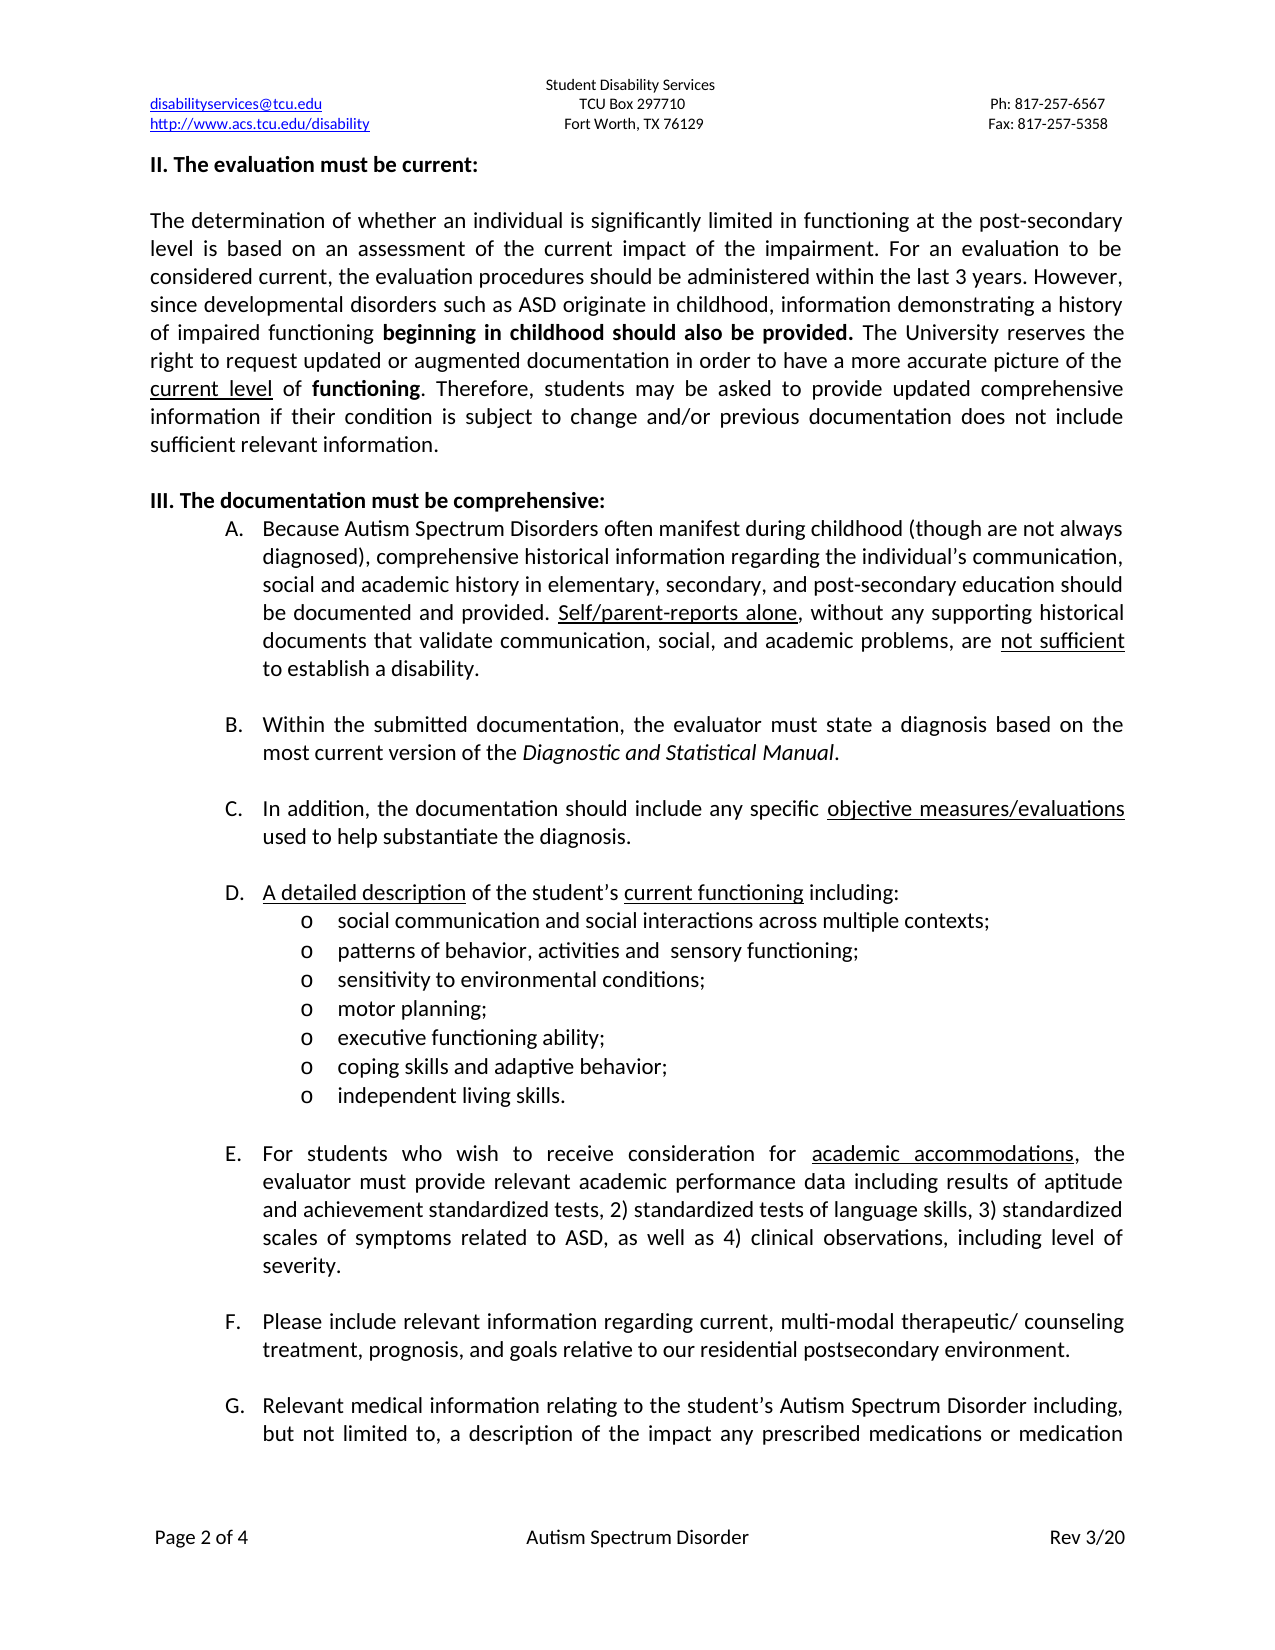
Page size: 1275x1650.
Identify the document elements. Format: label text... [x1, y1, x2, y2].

list motor planning; [300, 994, 1125, 1023]
list social communication and social interactions across multiple contexts; [300, 907, 1125, 936]
list sensitivity to environmental conditions; [300, 965, 1125, 994]
text II. The evaluation must be current: [150, 150, 1125, 178]
list Please include relevant information regarding current, multi-modal therapeutic/ counseling treatment, prognosis, and goals relative to our residential postsecondary environment. [225, 1307, 1125, 1363]
list independent living skills. [300, 1082, 1125, 1111]
list coping skills and adaptive behavior; [300, 1052, 1125, 1082]
list patterns of behavior, activities and sensory functioning; [300, 936, 1125, 965]
list For students who wish to receive consideration for academic accommodations, the evaluator must provide relevant academic performance data including results of aptitude and achievement standardized tests, 2) standardized tests of language skills, 3) standardized scales of symptoms related to ASD, as well as 4) clinical observations, including level of severity. [225, 1139, 1125, 1279]
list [225, 1391, 1125, 1447]
list Within the submitted documentation, the evaluator must state a diagnosis based on the most current version of the Diagnostic and Statistical Manual. [225, 710, 1125, 766]
list Because Autism Spectrum Disorders often manifest during childhood (though are not always diagnosed), comprehensive historical information regarding the individual’s communication, social and academic history in elementary, secondary, and post-secondary education should be documented and provided. Self/parent-reports alone, without any supporting historical documents that validate communication, social, and academic problems, are not sufficient to establish a disability. [225, 514, 1125, 682]
text III. The documentation must be comprehensive: [150, 486, 1125, 514]
list A detailed description of the student’s current functioning including: [225, 878, 1125, 907]
list executive functioning ability; [300, 1023, 1125, 1052]
list In addition, the documentation should include any specific objective measures/evaluations used to help substantiate the diagnosis. [225, 794, 1125, 851]
text The determination of whether an individual is significantly limited in functioning at the post-secondary level is based on an assessment of the current impact of the impairment. For an evaluation to be considered current, the evaluation procedures should be administered within the last 3 years. However, since developmental disorders such as ASD originate in childhood, information demonstrating a history of impaired functioning beginning in childhood should also be provided. The University reserves the right to request updated or augmented documentation in order to have a more accurate picture of the current level of functioning. Therefore, students may be asked to provide updated comprehensive information if their condition is subject to change and/or previous documentation does not include sufficient relevant information. [150, 206, 1125, 458]
